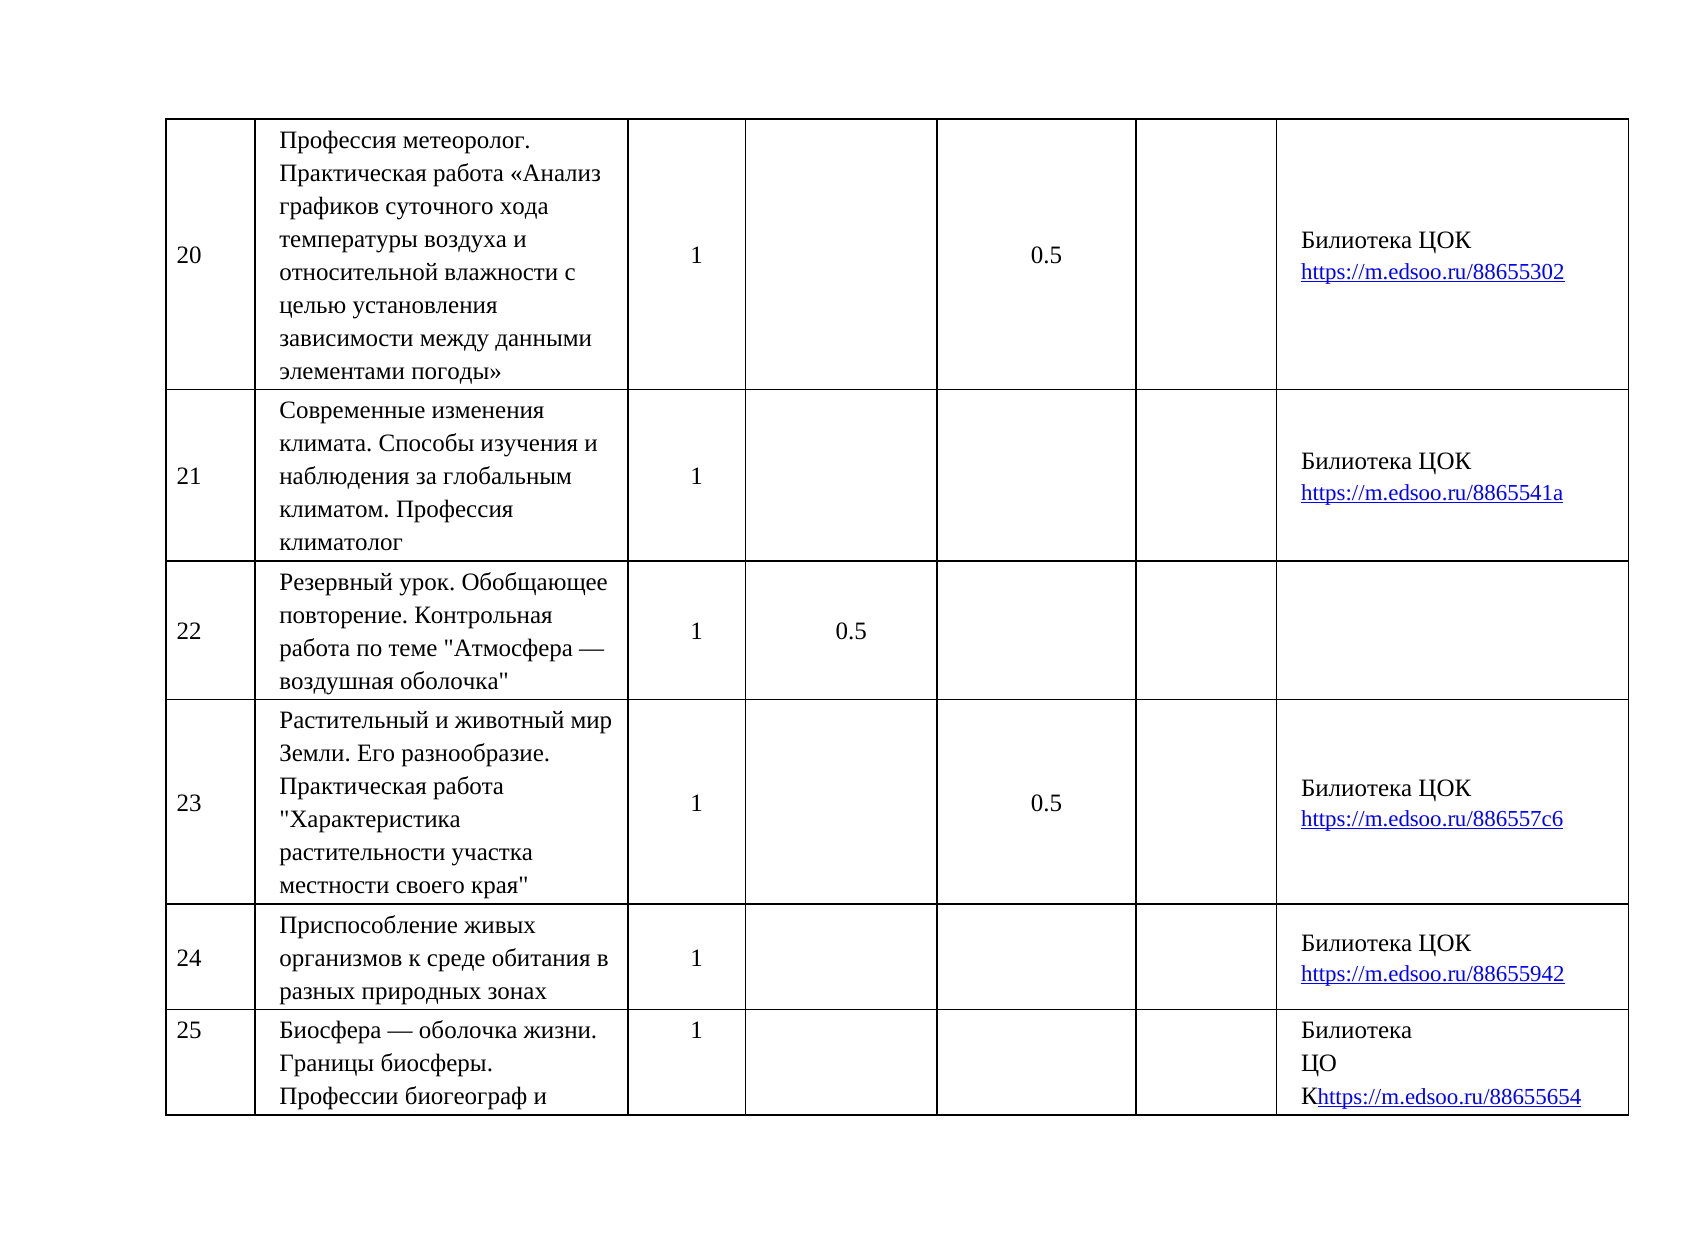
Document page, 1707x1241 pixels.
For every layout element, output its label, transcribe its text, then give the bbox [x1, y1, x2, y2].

table_cell 1 [629, 1010, 745, 1114]
table_cell Билиотека ЦОК https://m.edsoo.ru/886557c6 [1277, 700, 1628, 903]
table_cell [938, 562, 1135, 698]
table_cell 1 [629, 120, 745, 389]
table_cell [938, 905, 1135, 1008]
table_cell 1 [629, 390, 745, 560]
table_cell 0.5 [938, 700, 1135, 903]
table_cell 1 [629, 700, 745, 903]
table_cell Билиотека ЦОК https://m.edsoo.ru/88655302 [1277, 120, 1628, 389]
table_cell [746, 120, 936, 389]
table_cell Билиотека ЦОК https://m.edsoo.ru/8865541a [1277, 390, 1628, 560]
table_cell 21 [167, 390, 254, 560]
table_cell [746, 905, 936, 1008]
table_cell 1 [629, 562, 745, 698]
table_cell [1137, 390, 1276, 560]
table_cell Современные изменения климата. Способы изучения и наблюдения за глобальным климатом. Профессия климатолог [256, 390, 627, 560]
table_cell Приспособление живых организмов к среде обитания в разных природных зонах [256, 905, 627, 1008]
table_cell 0.5 [938, 120, 1135, 389]
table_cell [1277, 1010, 1628, 1114]
table_cell 22 [167, 562, 254, 698]
table_cell [1277, 562, 1628, 698]
table_cell [1137, 905, 1276, 1008]
table_cell [938, 390, 1135, 560]
table_cell [1137, 700, 1276, 903]
table_cell Профессия метеоролог. Практическая работа «Анализ графиков суточного хода температуры воздуха и относительной влажности с целью установления зависимости между данными элементами погоды» [256, 120, 627, 389]
table_cell 20 [167, 120, 254, 389]
table_cell Билиотека ЦОК https://m.edsoo.ru/88655942 [1277, 905, 1628, 1008]
table_cell [746, 700, 936, 903]
table_cell [1137, 1010, 1276, 1114]
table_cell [256, 1010, 627, 1114]
table_cell [1137, 562, 1276, 698]
table_cell 23 [167, 700, 254, 903]
table_cell 24 [167, 905, 254, 1008]
table_cell [938, 1010, 1135, 1114]
table_cell Резервный урок. Обобщающее повторение. Контрольная работа по теме "Атмосфера — воздушная оболочка" [256, 562, 627, 698]
table_cell [746, 1010, 936, 1114]
table_cell [1137, 120, 1276, 389]
table_cell 25 [167, 1010, 254, 1114]
table_cell Растительный и животный мир Земли. Его разнообразие. Практическая работа "Характеристика растительности участка местности своего края" [256, 700, 627, 903]
table_cell 0.5 [746, 562, 936, 698]
table_cell 1 [629, 905, 745, 1008]
table_cell [746, 390, 936, 560]
